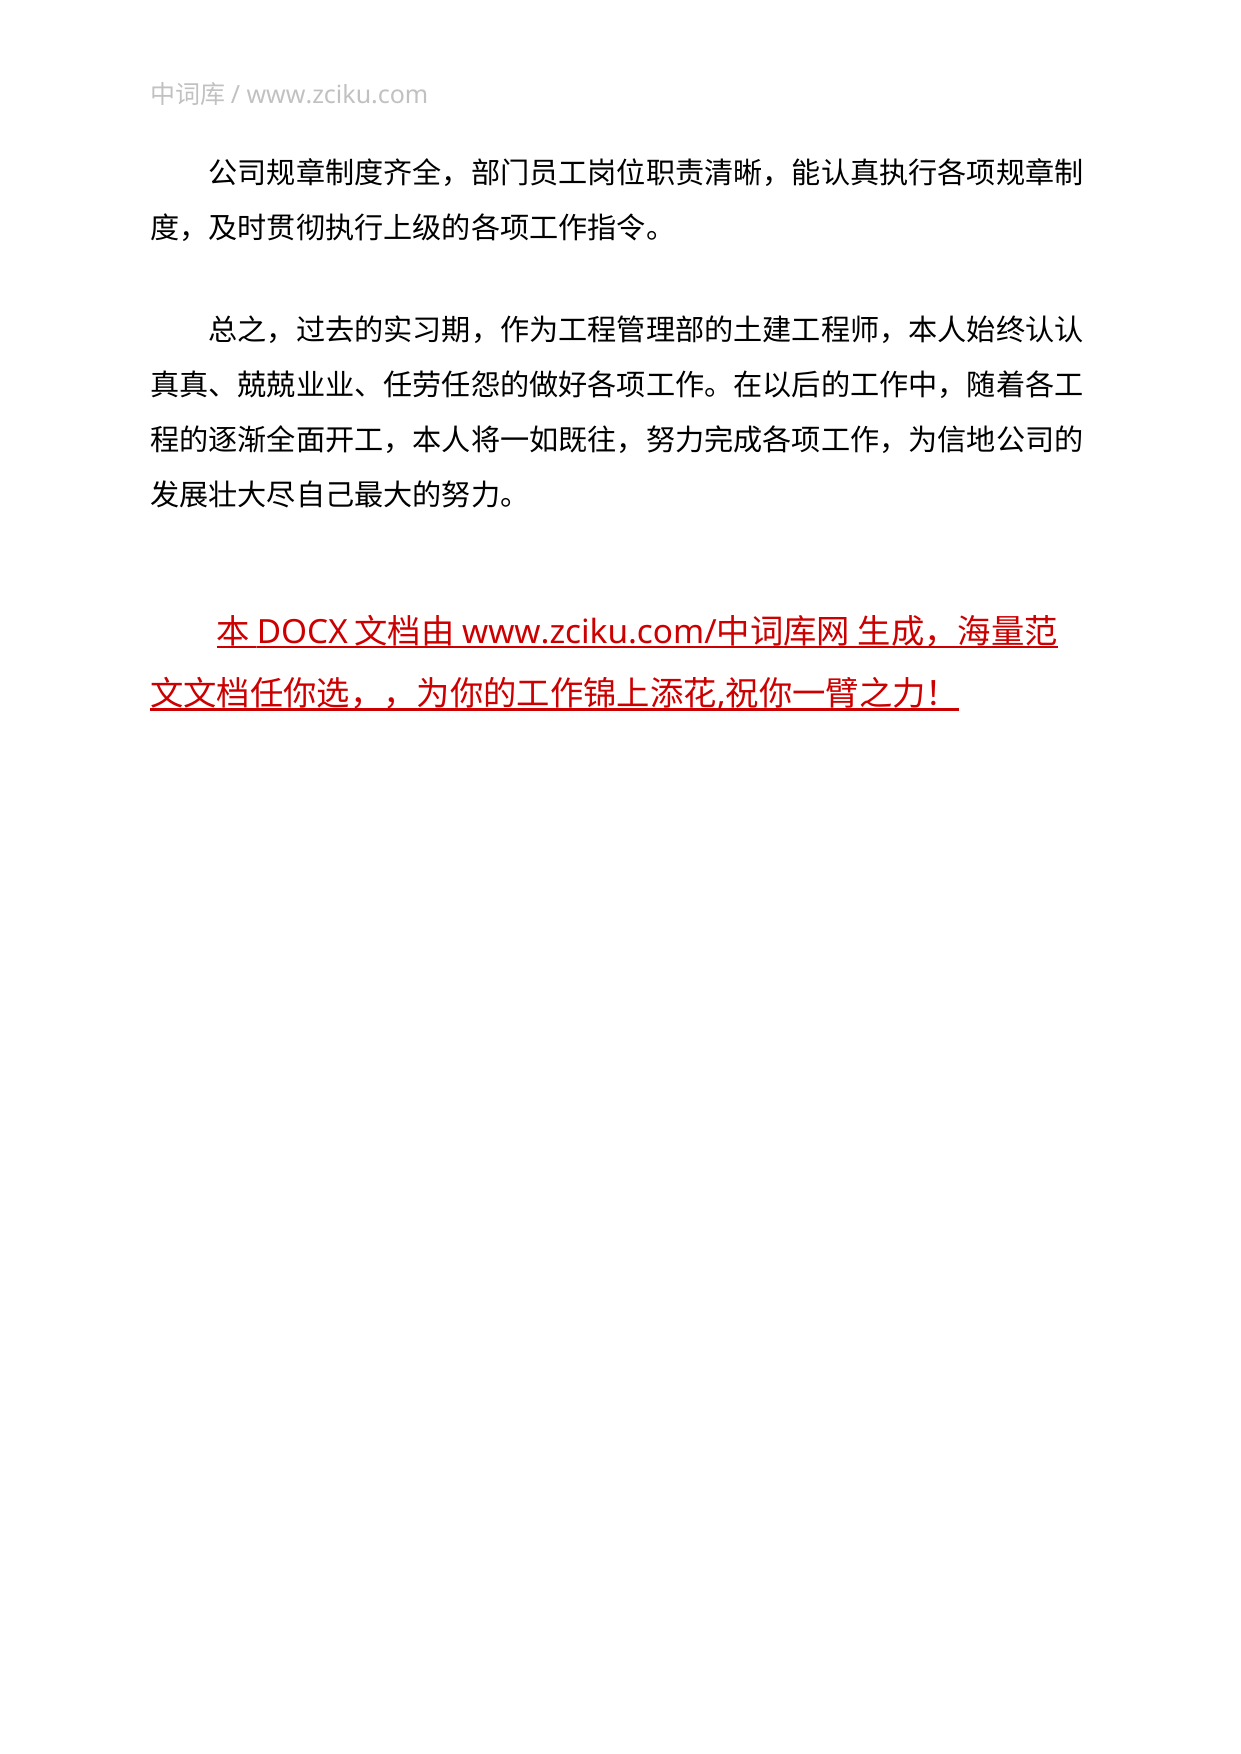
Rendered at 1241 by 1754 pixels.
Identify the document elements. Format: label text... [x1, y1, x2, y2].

text 总之，过去的实习期，作为工程管理部的土建工程师，本人始终认认真真、兢兢业业、任劳任怨的做好各项工作。在以后的工作中，随着各工程的逐渐全面开工，本人将一如既往，努力完成各项工作，为信地公司的发展壮大尽自己最大的努力。 [150, 307, 1090, 514]
text 本DOCX文档由 www.zciku.com/中词库网 生成，海量范文文档任你选，，为你的工作锦上添花,祝你一臂之力！ [150, 604, 1090, 716]
text 公司规章制度齐全，部门员工岗位职责清晰，能认真执行各项规章制度，及时贯彻执行上级的各项工作指令。 [150, 150, 1090, 247]
